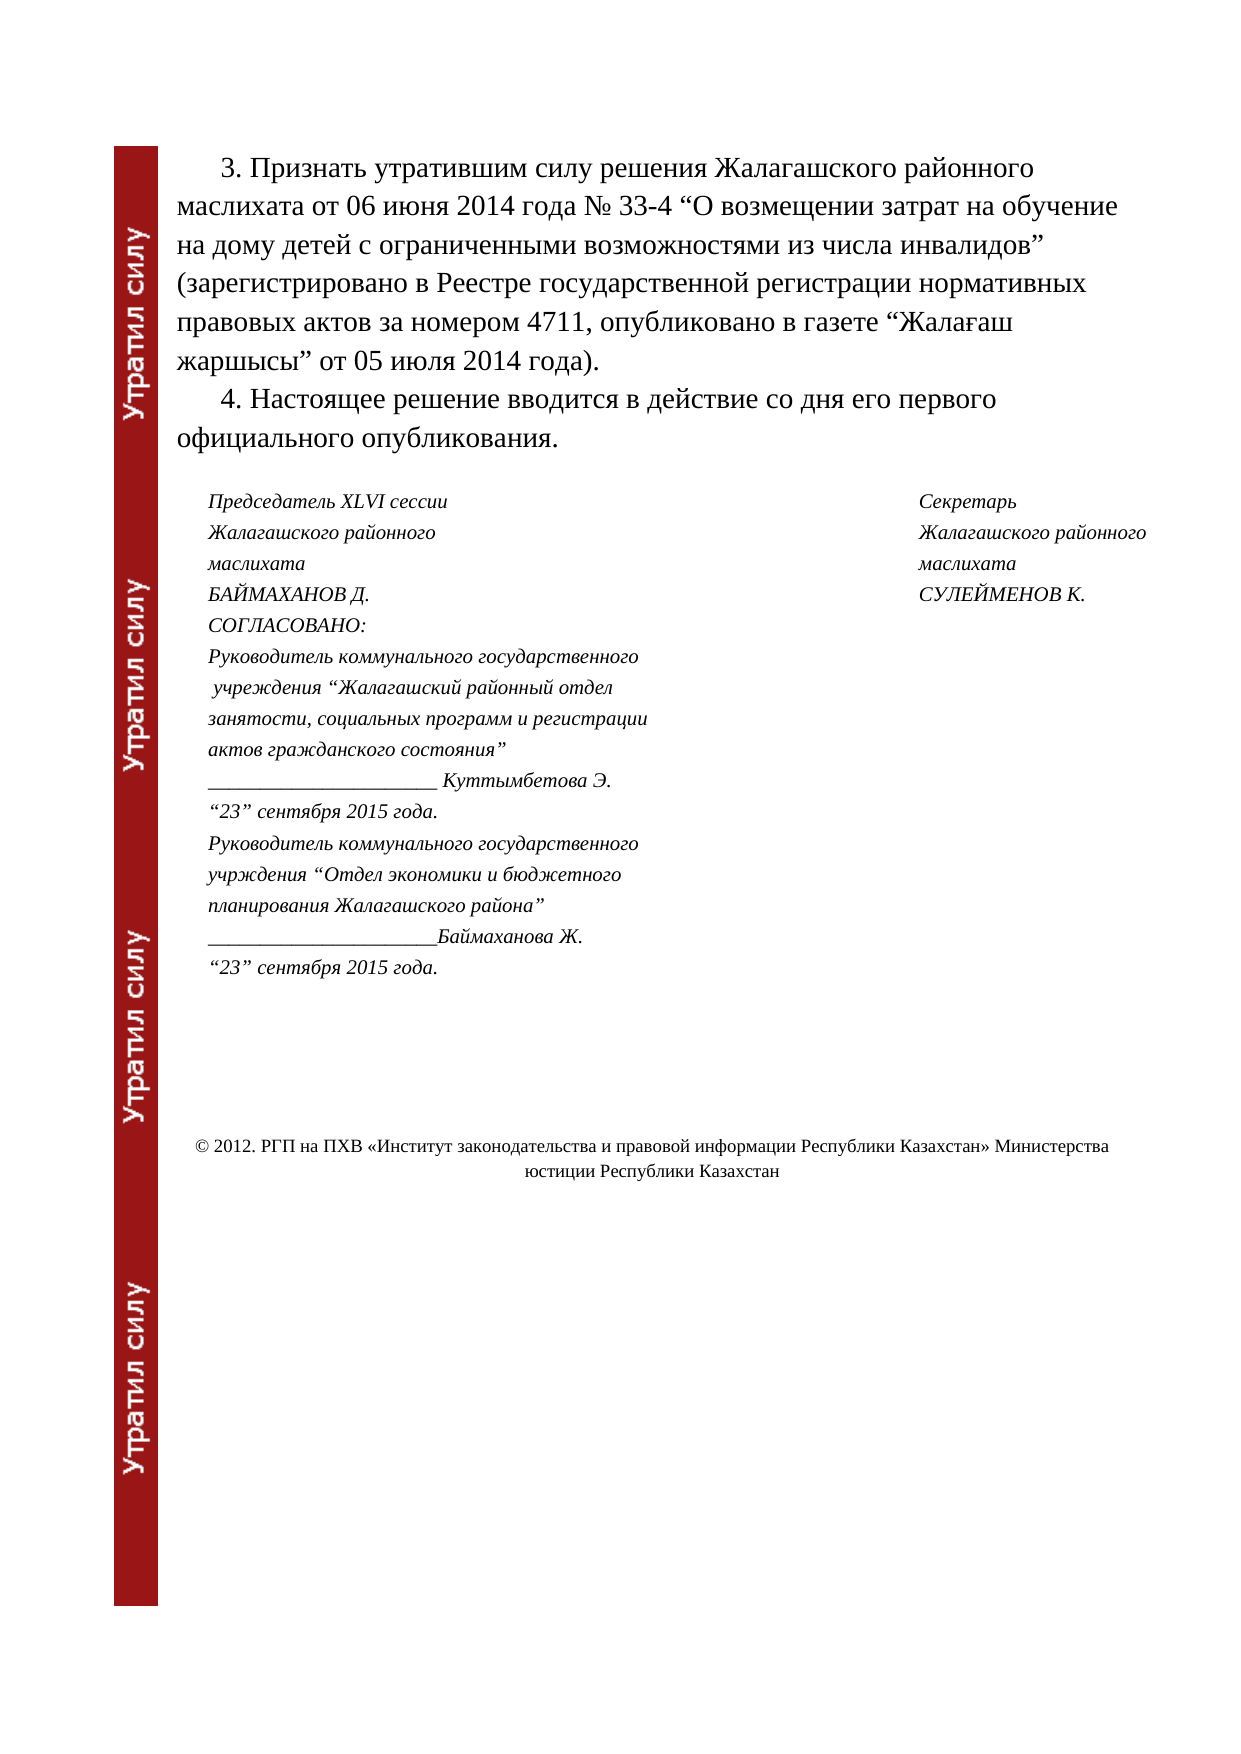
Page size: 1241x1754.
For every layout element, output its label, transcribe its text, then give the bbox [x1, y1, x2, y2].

table_cell Жалагашского районного [917, 519, 1240, 549]
table_header Председатель XLVІ сессии [101, 488, 917, 518]
picture [114, 984, 158, 1135]
picture [114, 1181, 158, 1606]
table_cell Жалагашского районного [101, 519, 917, 549]
table_cell “23” сентября 2015 года. [101, 953, 1240, 984]
picture [114, 146, 158, 150]
table_cell планирования Жалагашского района” [101, 891, 1240, 922]
table_cell ______________________Баймаханова Ж. [101, 922, 1240, 953]
table_cell СУЛЕЙМЕНОВ К. [917, 581, 1240, 612]
table_cell занятости, социальных программ и регистрации [101, 705, 1240, 736]
picture [114, 483, 158, 488]
table_cell Руководитель коммунального государственного [101, 643, 1240, 674]
table_cell актов гражданского состояния” [101, 736, 1240, 767]
table_cell учреждения “Жалагашский районный отдел [101, 674, 1240, 705]
table_cell ______________________ Куттымбетова Э. [101, 767, 1240, 798]
text © 2012. РГП на ПХВ «Институт законодательства и правовой информации Республики Казахстан» Министерства юстиции Республики Казахстан [112, 1135, 1128, 1181]
table_cell маслихата [101, 550, 917, 581]
table_cell маслихата [917, 550, 1240, 581]
table_cell учрждения “Отдел экономики и бюджетного [101, 860, 1240, 891]
table_cell “23” сентября 2015 года. [101, 798, 1240, 829]
table_cell Руководитель коммунального государственного [101, 829, 1240, 860]
table_cell БАЙМАХАНОВ Д. [101, 581, 917, 612]
table_cell СОГЛАСОВАНО: [101, 612, 1240, 643]
table_header Секретарь [917, 488, 1240, 518]
